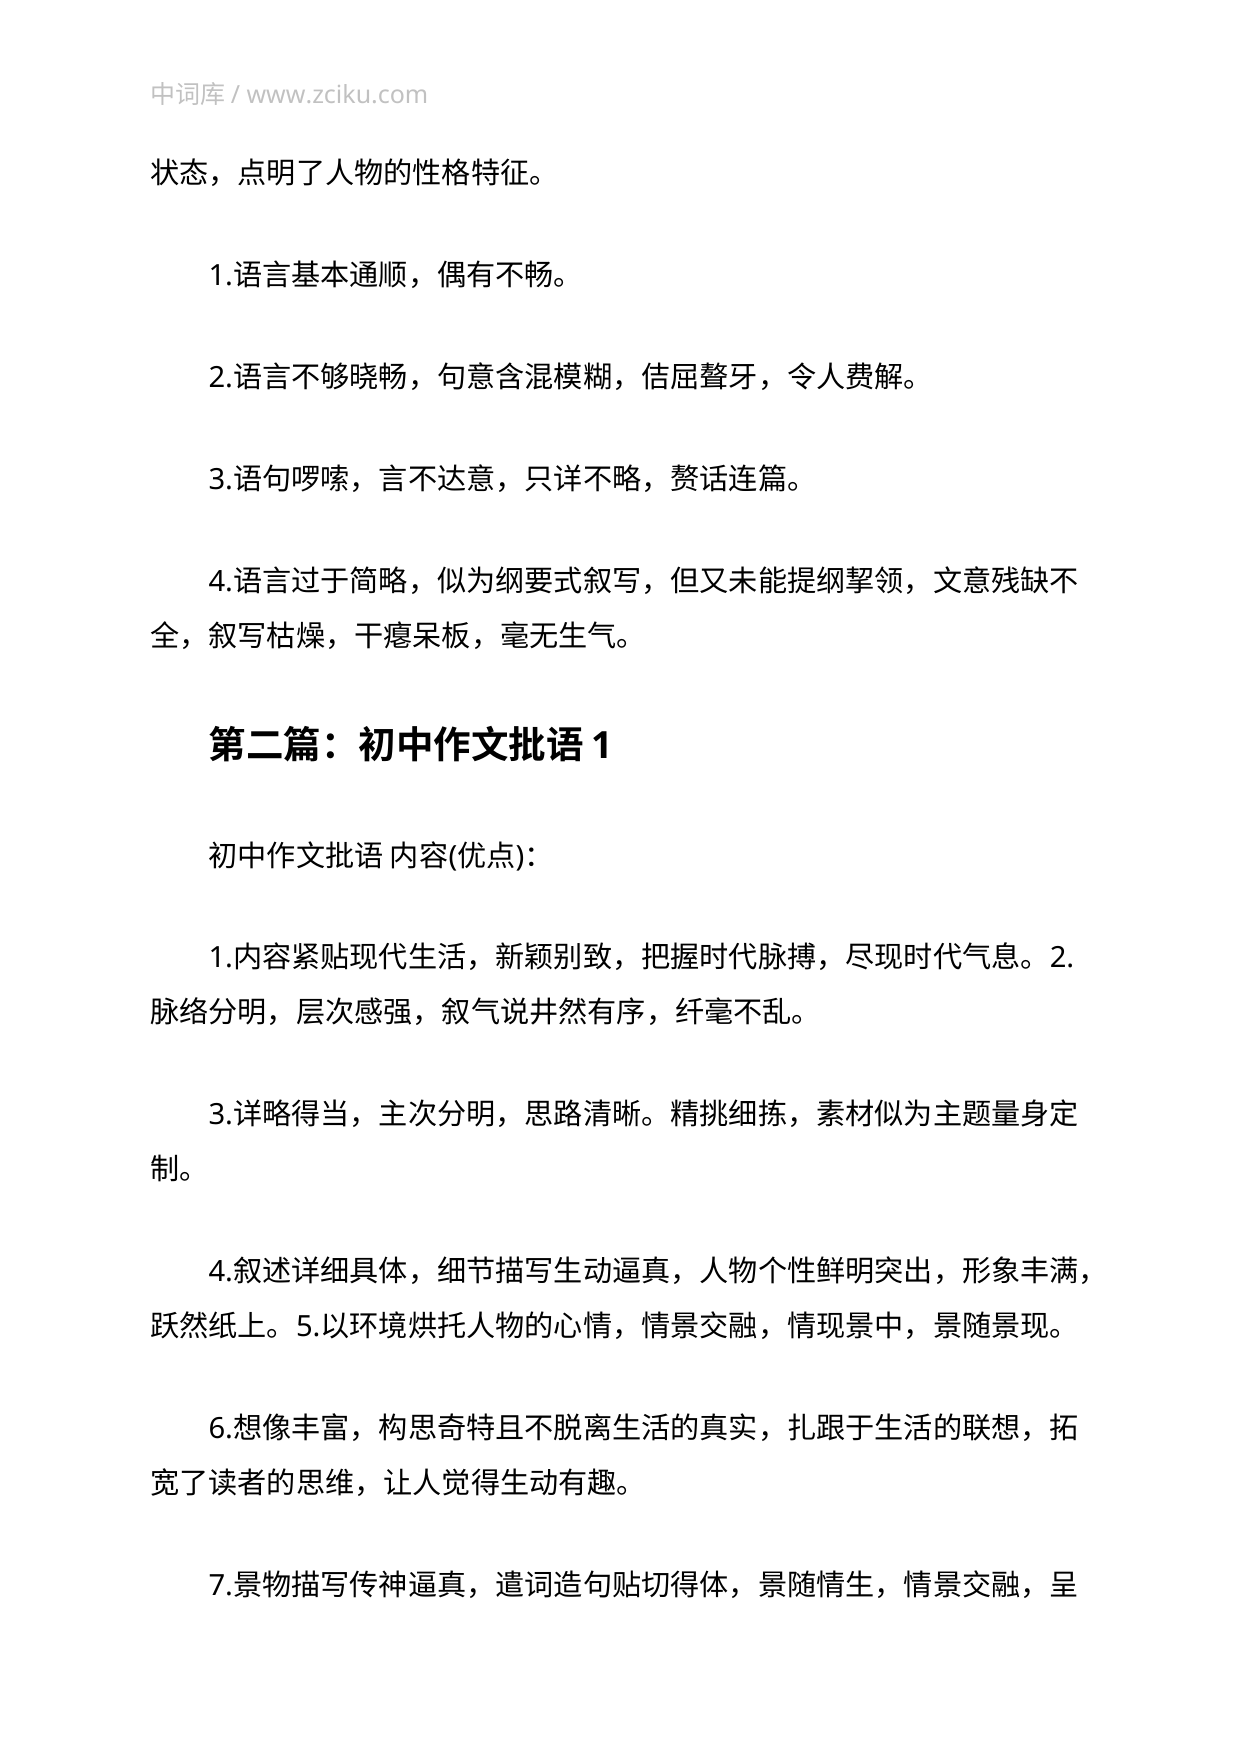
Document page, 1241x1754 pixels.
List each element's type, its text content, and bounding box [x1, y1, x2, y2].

text 3.详略得当，主次分明，思路清晰。精挑细拣，素材似为主题量身定制。 [150, 1091, 1090, 1188]
text 第二篇：初中作文批语1 [150, 714, 1090, 769]
text 初中作文批语 内容(优点)： [150, 832, 1090, 874]
text 4.语言过于简略，似为纲要式叙写，但又未能提纲挈领，文意残缺不全，叙写枯燥，干瘪呆板，毫无生气。 [150, 558, 1090, 655]
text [150, 1561, 1090, 1604]
text 1.语言基本通顺，偶有不畅。 [150, 252, 1090, 294]
text 6.想像丰富，构思奇特且不脱离生活的真实，扎跟于生活的联想，拓宽了读者的思维，让人觉得生动有趣。 [150, 1404, 1090, 1502]
text 1.内容紧贴现代生活，新颖别致，把握时代脉搏，尽现时代气息。2.脉络分明，层次感强，叙气说井然有序，纤毫不乱。 [150, 934, 1090, 1031]
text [150, 150, 1090, 192]
text 3.语句啰嗦，言不达意，只详不略，赘话连篇。 [150, 456, 1090, 498]
text 4.叙述详细具体，细节描写生动逼真，人物个性鲜明突出，形象丰满，跃然纸上。5.以环境烘托人物的心情，情景交融，情现景中，景随景现。 [150, 1248, 1090, 1345]
text 2.语言不够晓畅，句意含混模糊，佶屈聱牙，令人费解。 [150, 354, 1090, 396]
